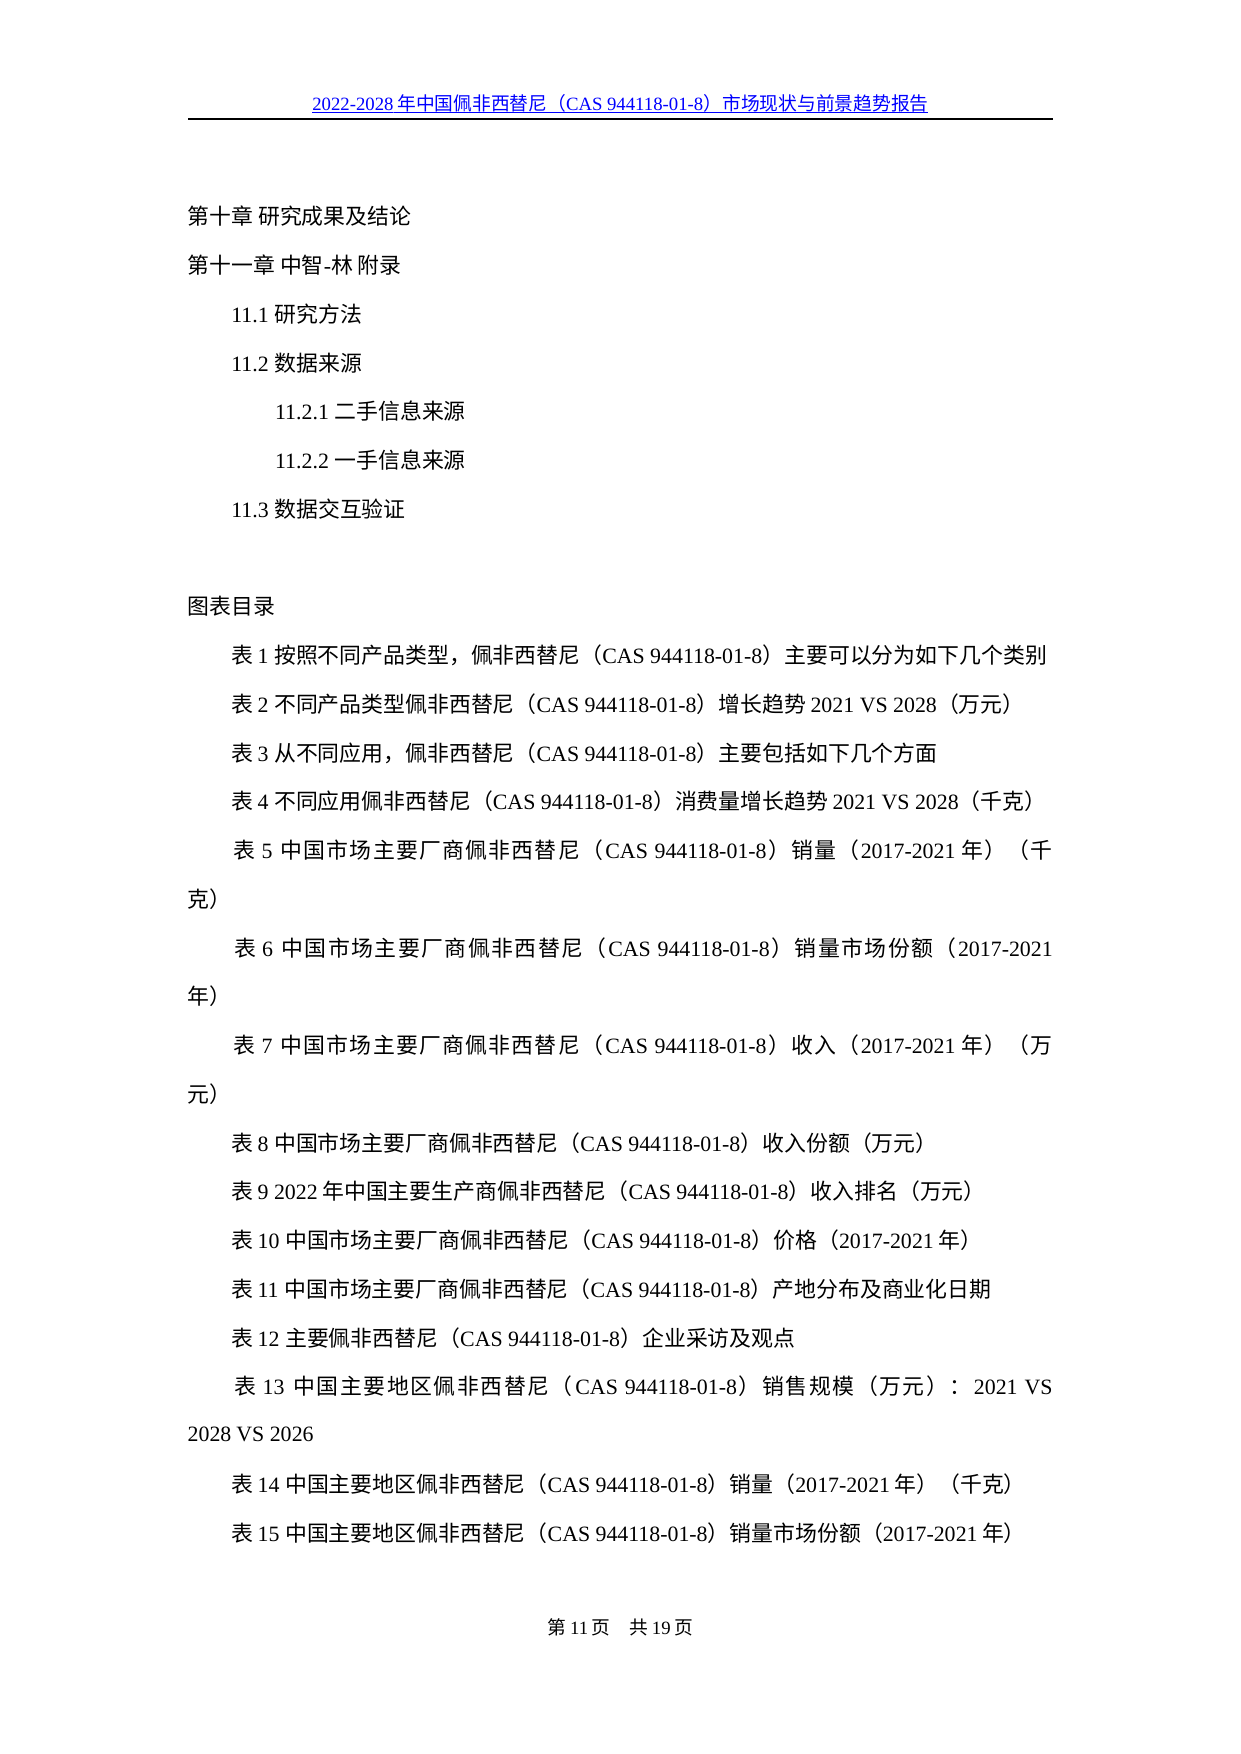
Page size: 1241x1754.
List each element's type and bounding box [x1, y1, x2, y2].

text [187, 150, 1053, 1548]
